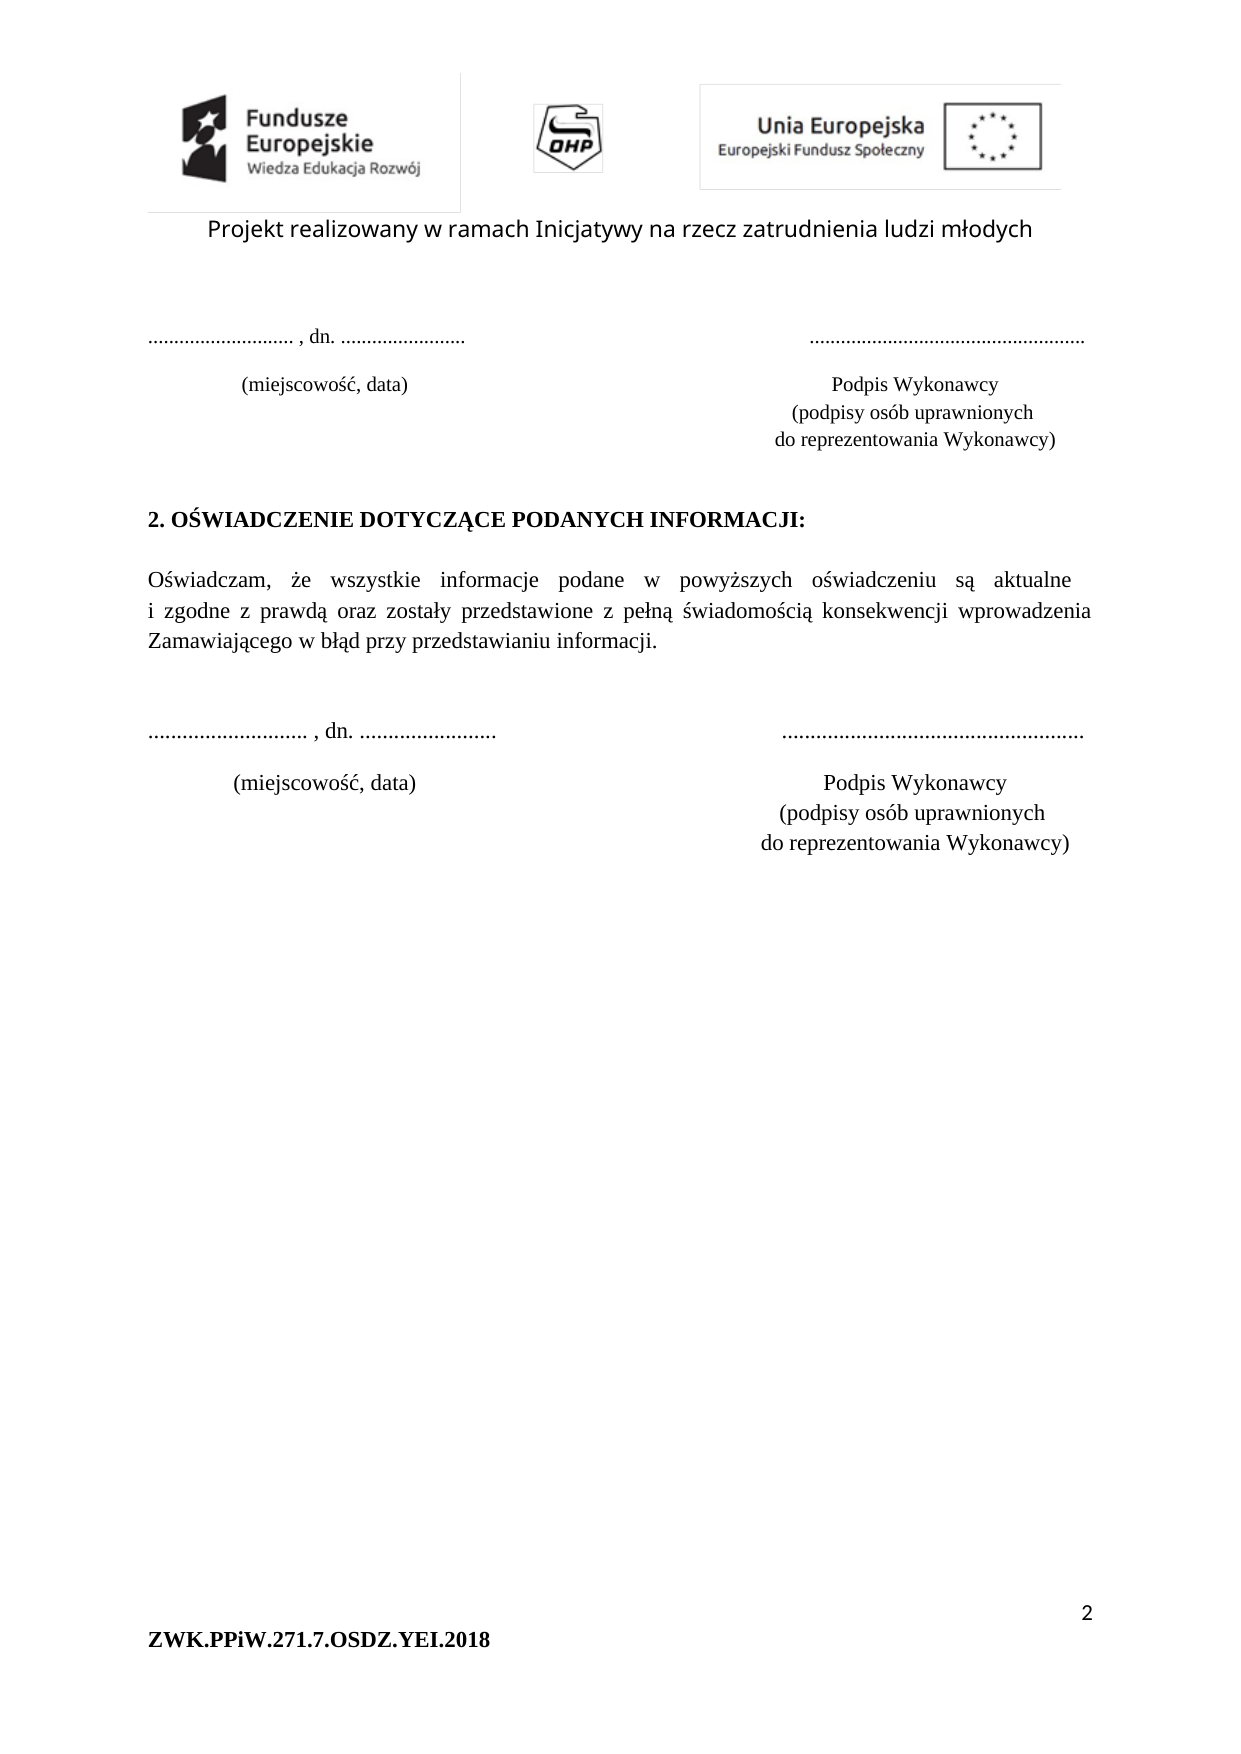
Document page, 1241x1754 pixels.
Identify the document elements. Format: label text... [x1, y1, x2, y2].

text (miejscowość, data) Podpis Wykonawcy (podpisy osób uprawnionych do reprezentowania Wykonawcy) [148, 768, 1093, 855]
text 2. OŚWIADCZENIE DOTYCZĄCE PODANYCH INFORMACJI: [148, 506, 1093, 532]
text Oświadczam, że wszystkie informacje podane w powyższych oświadczeniu są aktualne i zgodne z prawdą oraz zostały przedstawione z pełną świadomością konsekwencji wprowadzenia Zamawiającego w błąd przy przedstawianiu informacji. [148, 566, 1093, 653]
text ............................ , dn. ........................ ..................................................... [148, 717, 1093, 744]
text ............................ , dn. ........................ ..................................................... [148, 324, 1093, 348]
picture [147, 73, 1062, 214]
text (miejscowość, data) Podpis Wykonawcy (podpisy osób uprawnionych do reprezentowania Wykonawcy) [148, 372, 1093, 451]
